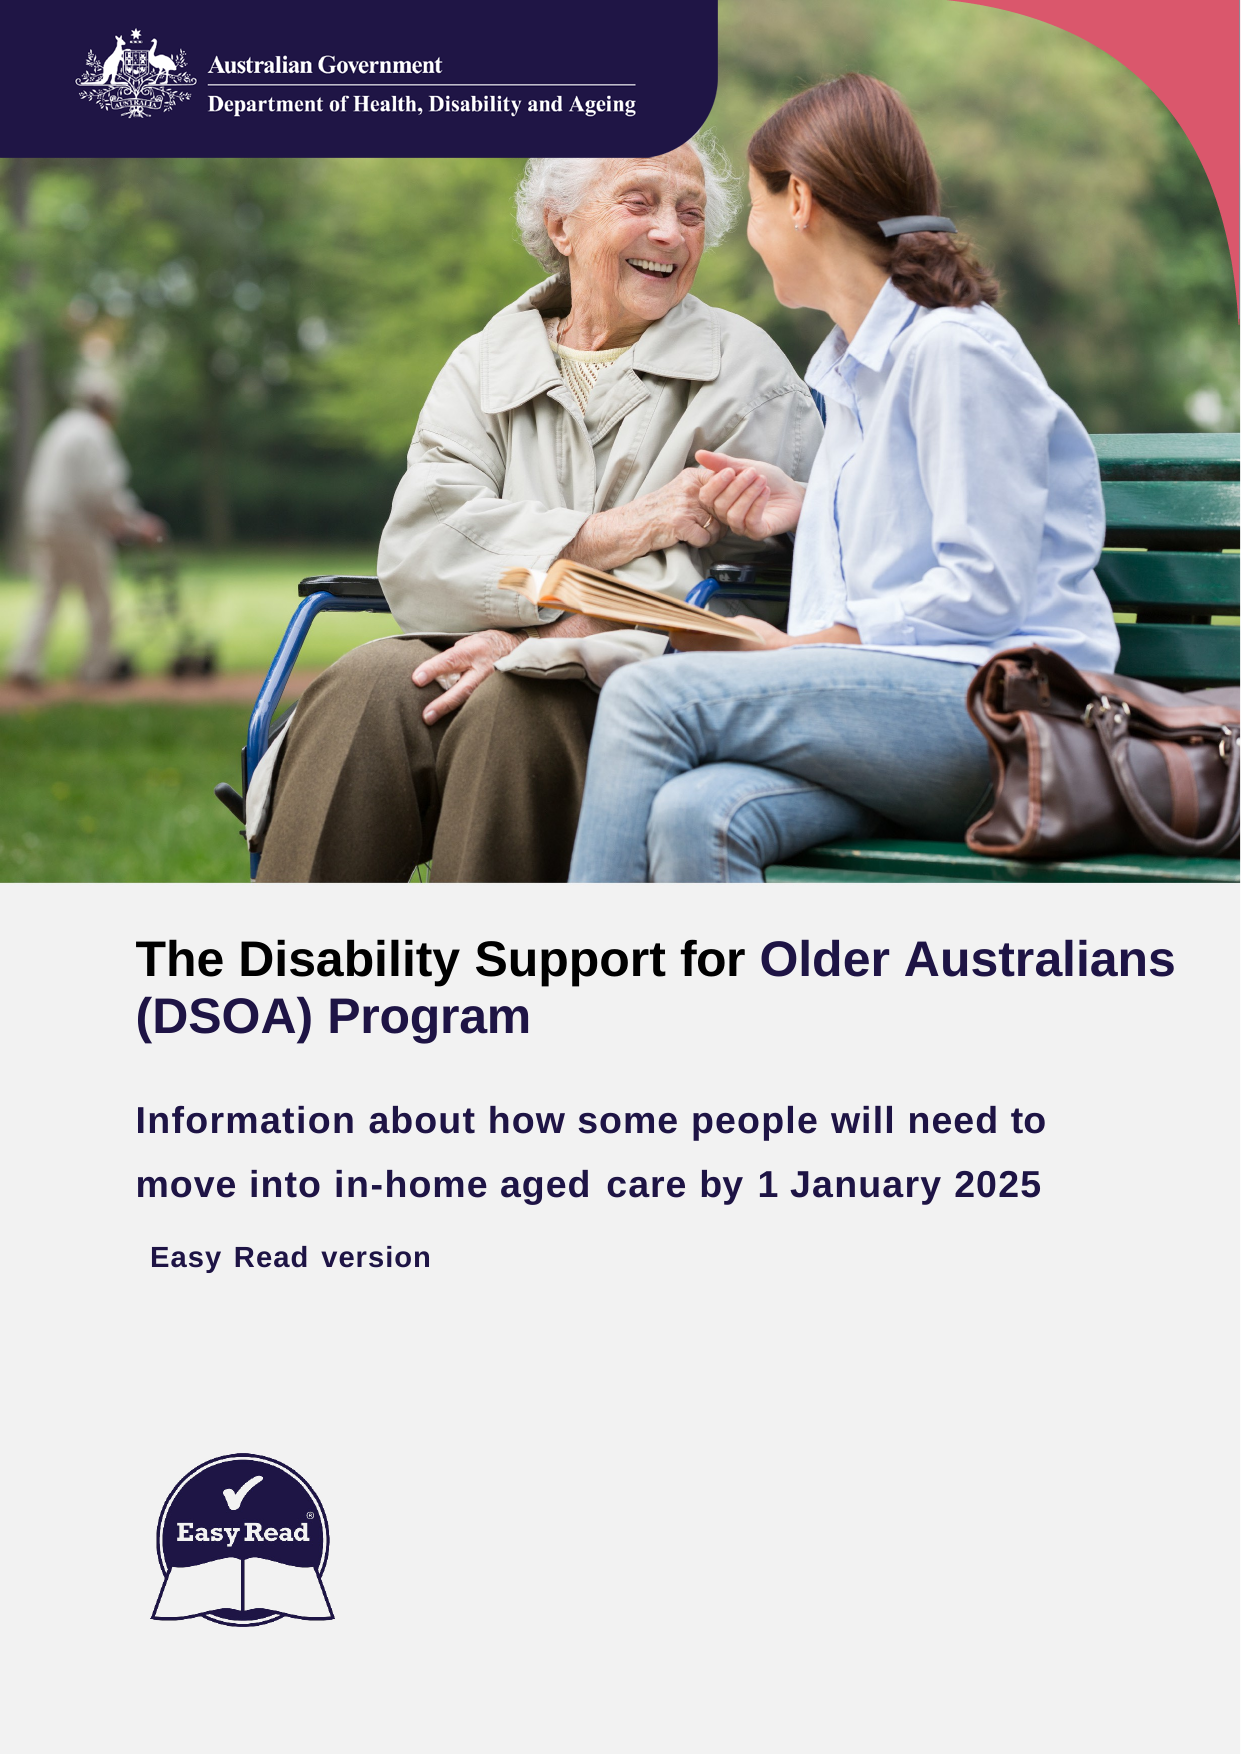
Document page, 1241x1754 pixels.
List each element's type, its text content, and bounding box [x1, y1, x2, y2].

subtitle Information about how some people will need to move into in-home aged care by 1 January 2025 [135, 1098, 1065, 1206]
text Easy Read version [150, 1240, 1240, 1273]
title The Disability Support for Older Australians (DSOA) Program [135, 929, 1240, 1044]
picture [0, 0, 1241, 1754]
